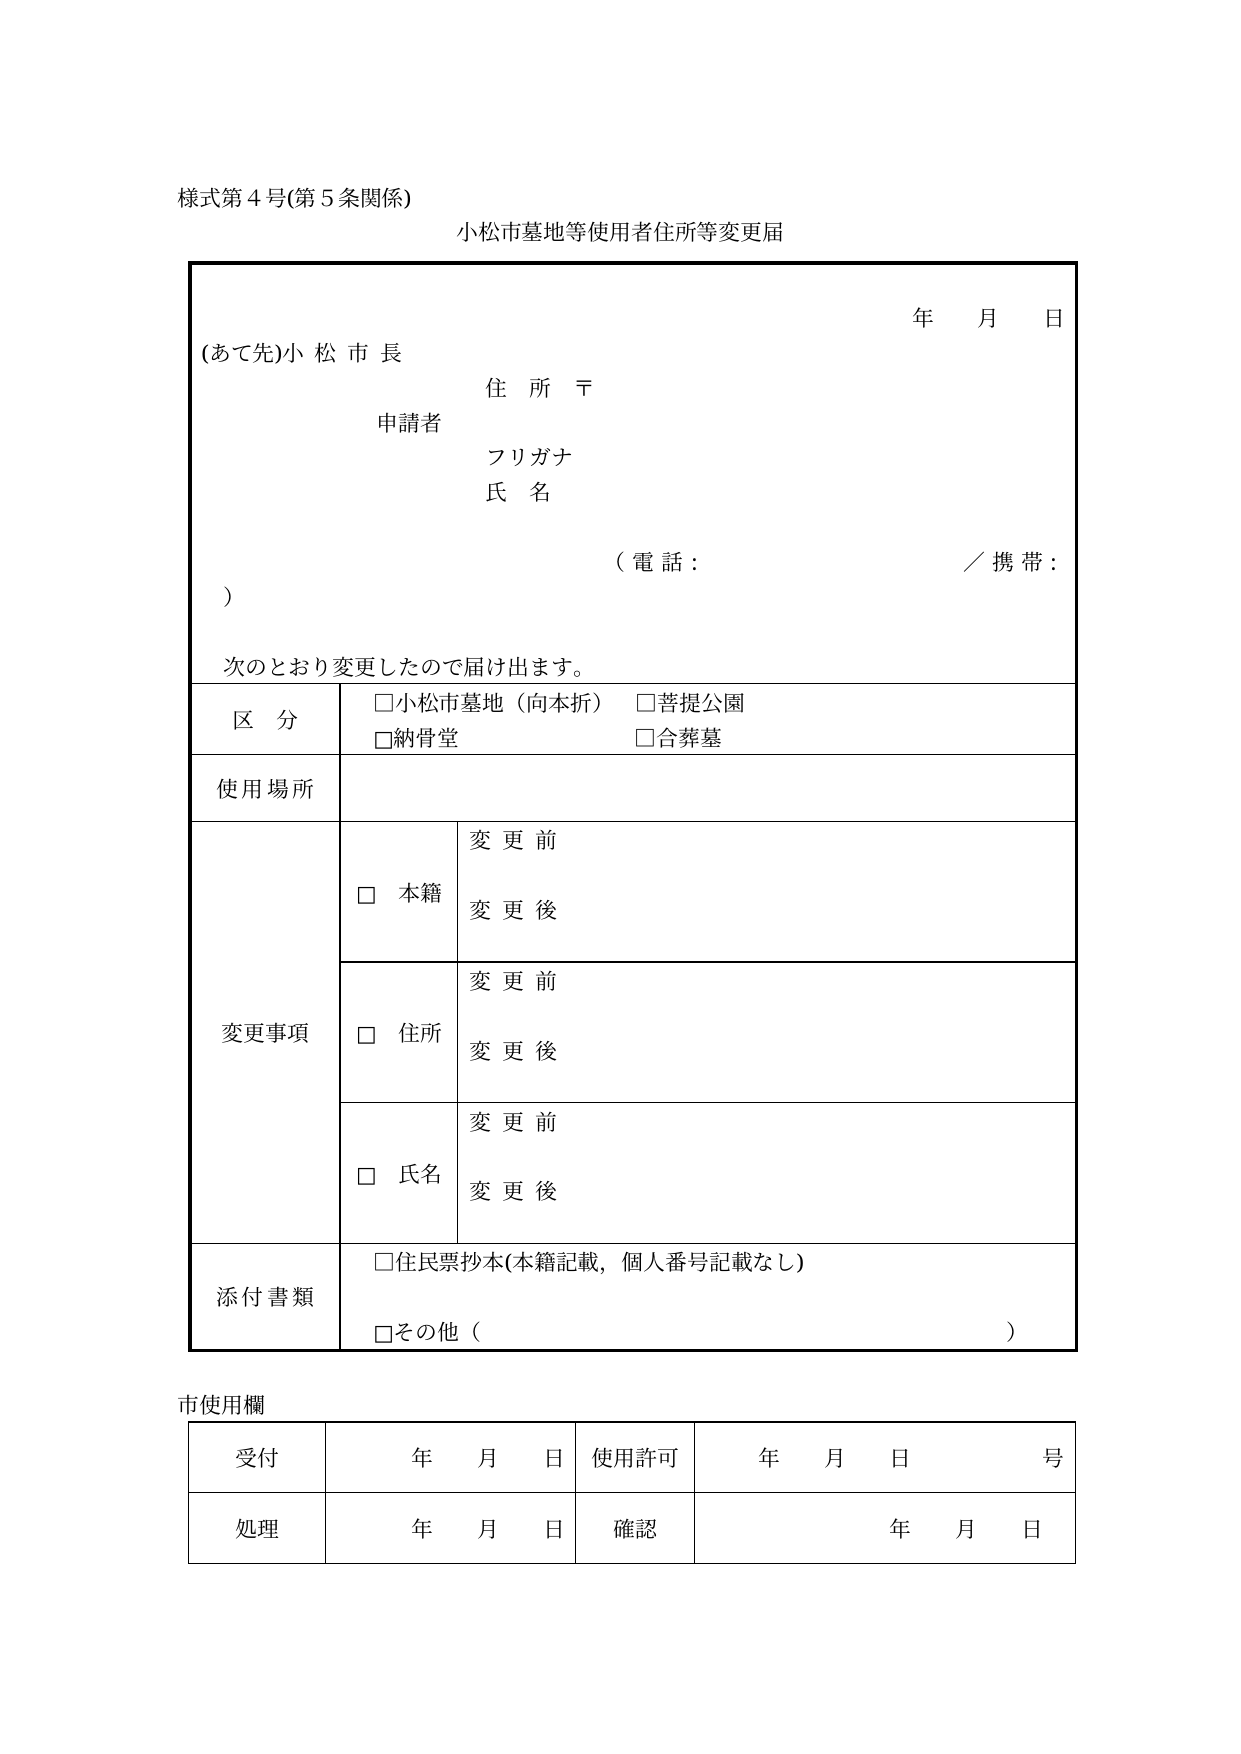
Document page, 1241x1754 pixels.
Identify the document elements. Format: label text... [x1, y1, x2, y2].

table_cell 区分 [192, 684, 339, 754]
table_cell □住民票抄本(本籍記載，個人番号記載なし) □その他（ ） [341, 1244, 1075, 1348]
table_header 使用許可 [576, 1423, 694, 1492]
text 様式第４号(第５条関係) [177, 179, 1063, 214]
table_cell 使用場所 [192, 755, 339, 821]
table_cell 変更前 変更後 [458, 963, 1075, 1102]
table_cell □小松市墓地（向本折） □菩提公園 □納骨堂 □合葬墓 [341, 684, 1075, 754]
table_cell 添付書類 [192, 1244, 339, 1348]
table_cell 変更事項 [192, 822, 339, 1243]
table_header 年 月 日 (あて先)小松市長 住所 〒 申請者 フリガナ 氏名 （電話: ／携帯: ） 次のとおり変更したので届け出ます。 [192, 265, 1075, 683]
table_cell 処理 [189, 1493, 325, 1563]
table_cell □ 氏名 [341, 1103, 457, 1243]
table_cell [341, 755, 1075, 821]
text 小松市墓地等使用者住所等変更届 [177, 214, 1063, 249]
table_cell 確認 [576, 1493, 694, 1563]
table_header 年 月 日 [326, 1423, 575, 1492]
table_header 年 月 日 号 [695, 1423, 1075, 1492]
table_header 受付 [189, 1423, 325, 1492]
table_cell □ 本籍 [341, 822, 457, 961]
text 市使用欄 [177, 1386, 1063, 1421]
table_cell 年 月 日 [326, 1493, 575, 1563]
table_cell 変更前 変更後 [458, 822, 1075, 961]
table_cell 変更前 変更後 [458, 1103, 1075, 1243]
table_cell 年 月 日 [695, 1493, 1075, 1563]
table_cell □ 住所 [341, 963, 457, 1102]
